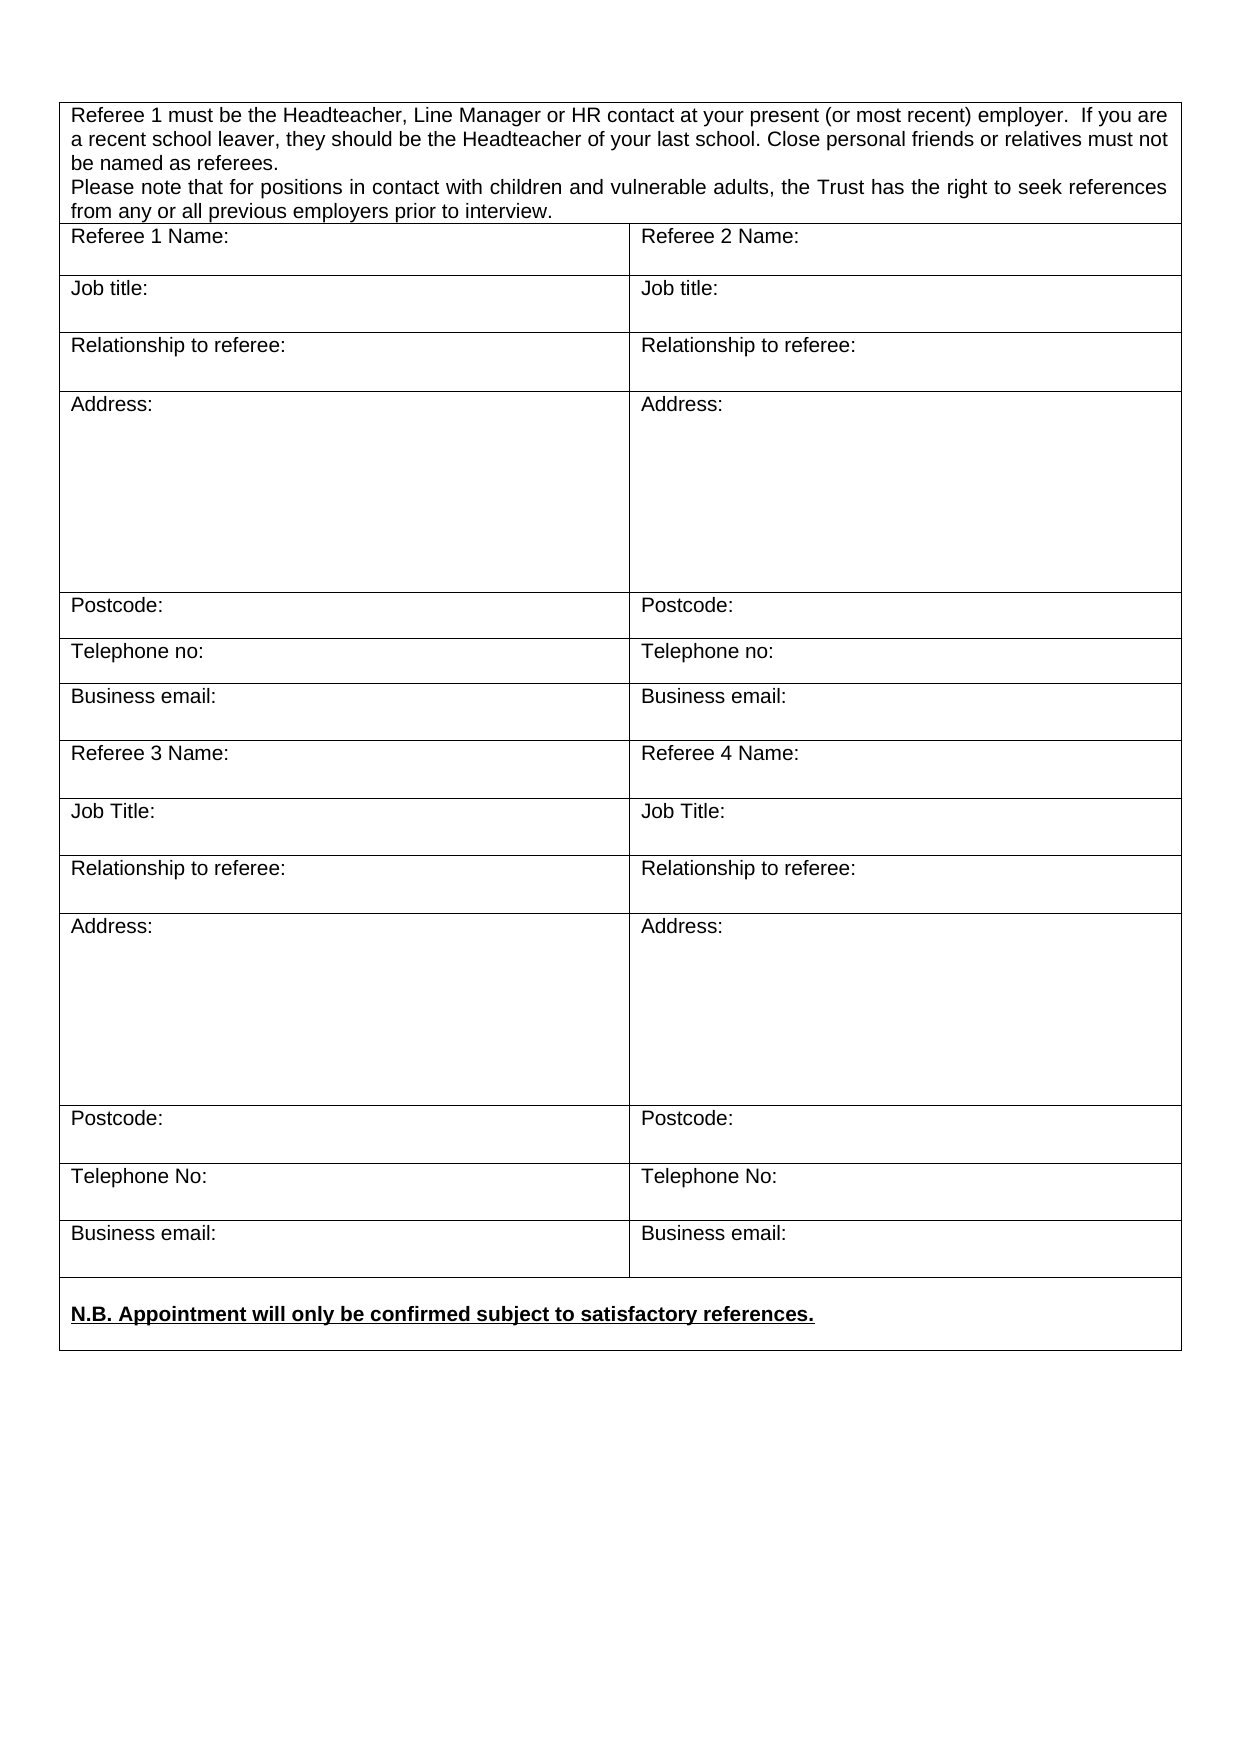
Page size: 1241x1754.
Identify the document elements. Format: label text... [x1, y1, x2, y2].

table_cell Postcode: [60, 593, 629, 638]
table_cell Business email: [60, 1221, 629, 1277]
table_cell Business email: [630, 684, 1181, 740]
table_cell Postcode: [630, 593, 1181, 638]
table_cell Relationship to referee: [630, 856, 1181, 912]
table_cell Address: [60, 392, 629, 592]
table_cell Telephone No: [60, 1164, 629, 1220]
table_cell Telephone No: [630, 1164, 1181, 1220]
table_cell Referee 3 Name: [60, 741, 629, 798]
table_cell Job Title: [60, 799, 629, 855]
table_cell Job title: [60, 276, 629, 332]
table_cell Postcode: [60, 1106, 629, 1162]
table_cell Job title: [630, 276, 1181, 332]
table_cell Referee 2 Name: [630, 224, 1181, 274]
table_cell Address: [630, 392, 1181, 592]
table_cell N.B. Appointment will only be confirmed subject to satisfactory references. [60, 1278, 1181, 1350]
table_cell Business email: [630, 1221, 1181, 1277]
table_cell Address: [630, 914, 1181, 1105]
table_cell Relationship to referee: [60, 856, 629, 912]
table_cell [60, 103, 1181, 223]
table_cell Telephone no: [630, 639, 1181, 683]
table_cell Relationship to referee: [60, 333, 629, 391]
table_cell Relationship to referee: [630, 333, 1181, 391]
table_cell Business email: [60, 684, 629, 740]
table_cell Telephone no: [60, 639, 629, 683]
table_cell Postcode: [630, 1106, 1181, 1162]
table_cell Referee 4 Name: [630, 741, 1181, 798]
table_cell Job Title: [630, 799, 1181, 855]
table_cell Address: [60, 914, 629, 1105]
table_cell Referee 1 Name: [60, 224, 629, 274]
